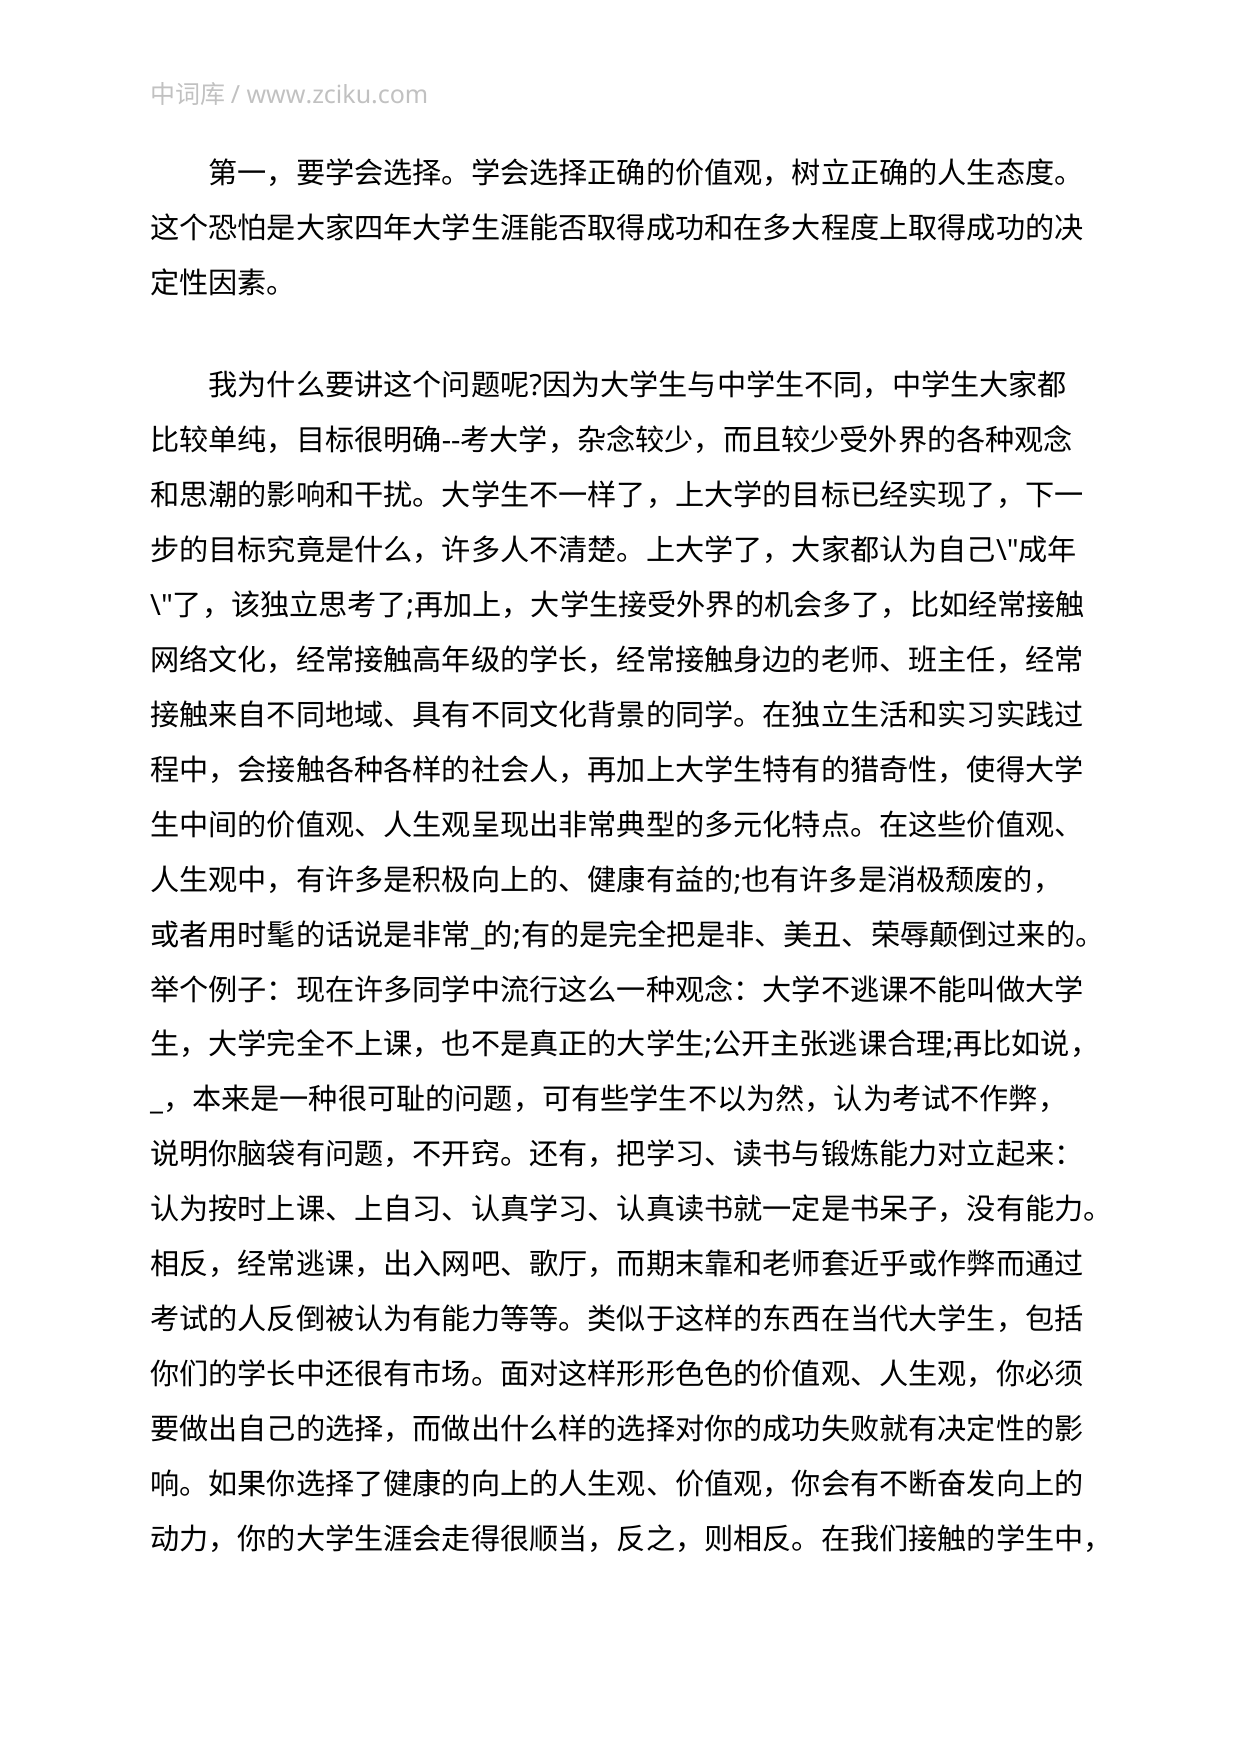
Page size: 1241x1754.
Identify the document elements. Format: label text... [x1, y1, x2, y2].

text 第一，要学会选择。学会选择正确的价值观，树立正确的人生态度。这个恐怕是大家四年大学生涯能否取得成功和在多大程度上取得成功的决定性因素。 [150, 150, 1090, 302]
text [150, 362, 1090, 1557]
